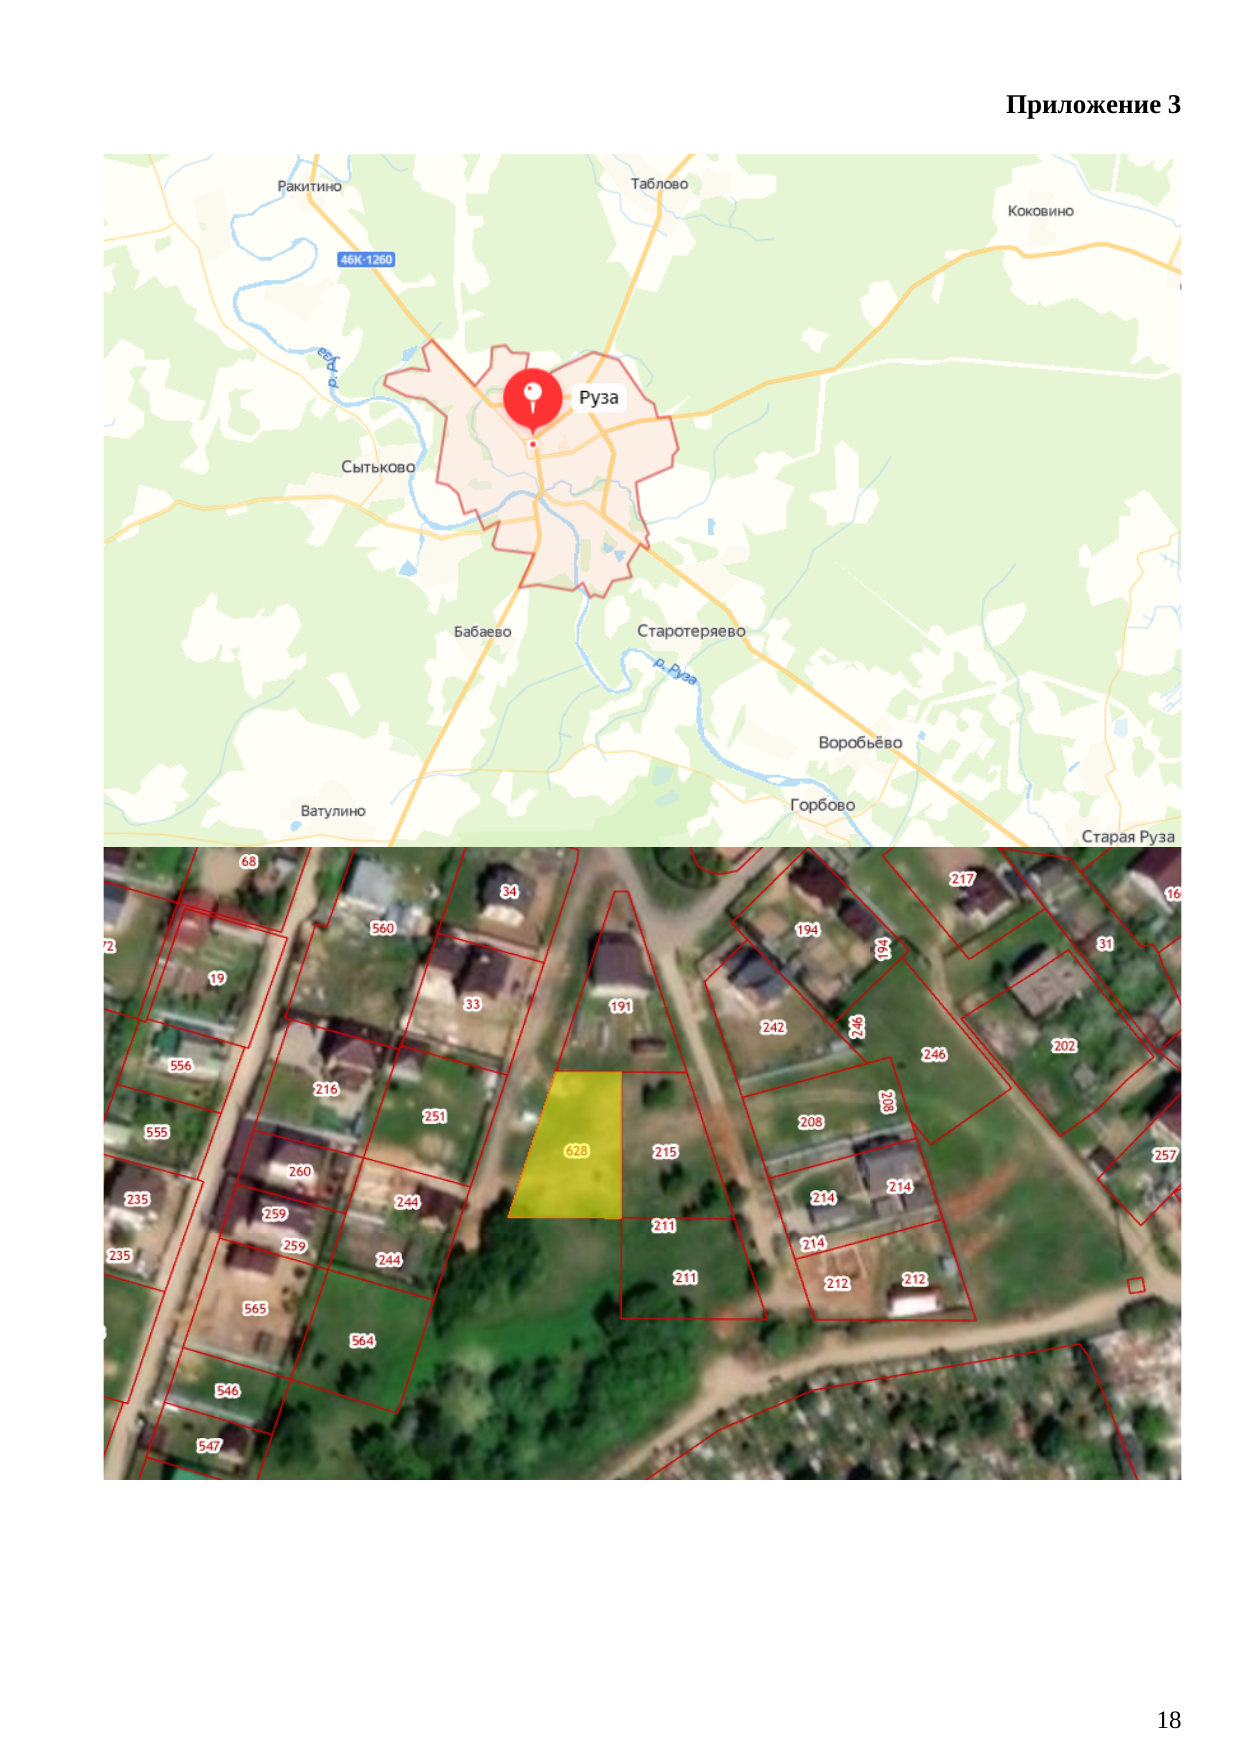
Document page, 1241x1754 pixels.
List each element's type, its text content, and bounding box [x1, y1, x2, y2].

picture [103, 154, 1182, 1480]
subtitle Приложение 3 [103, 89, 1181, 120]
